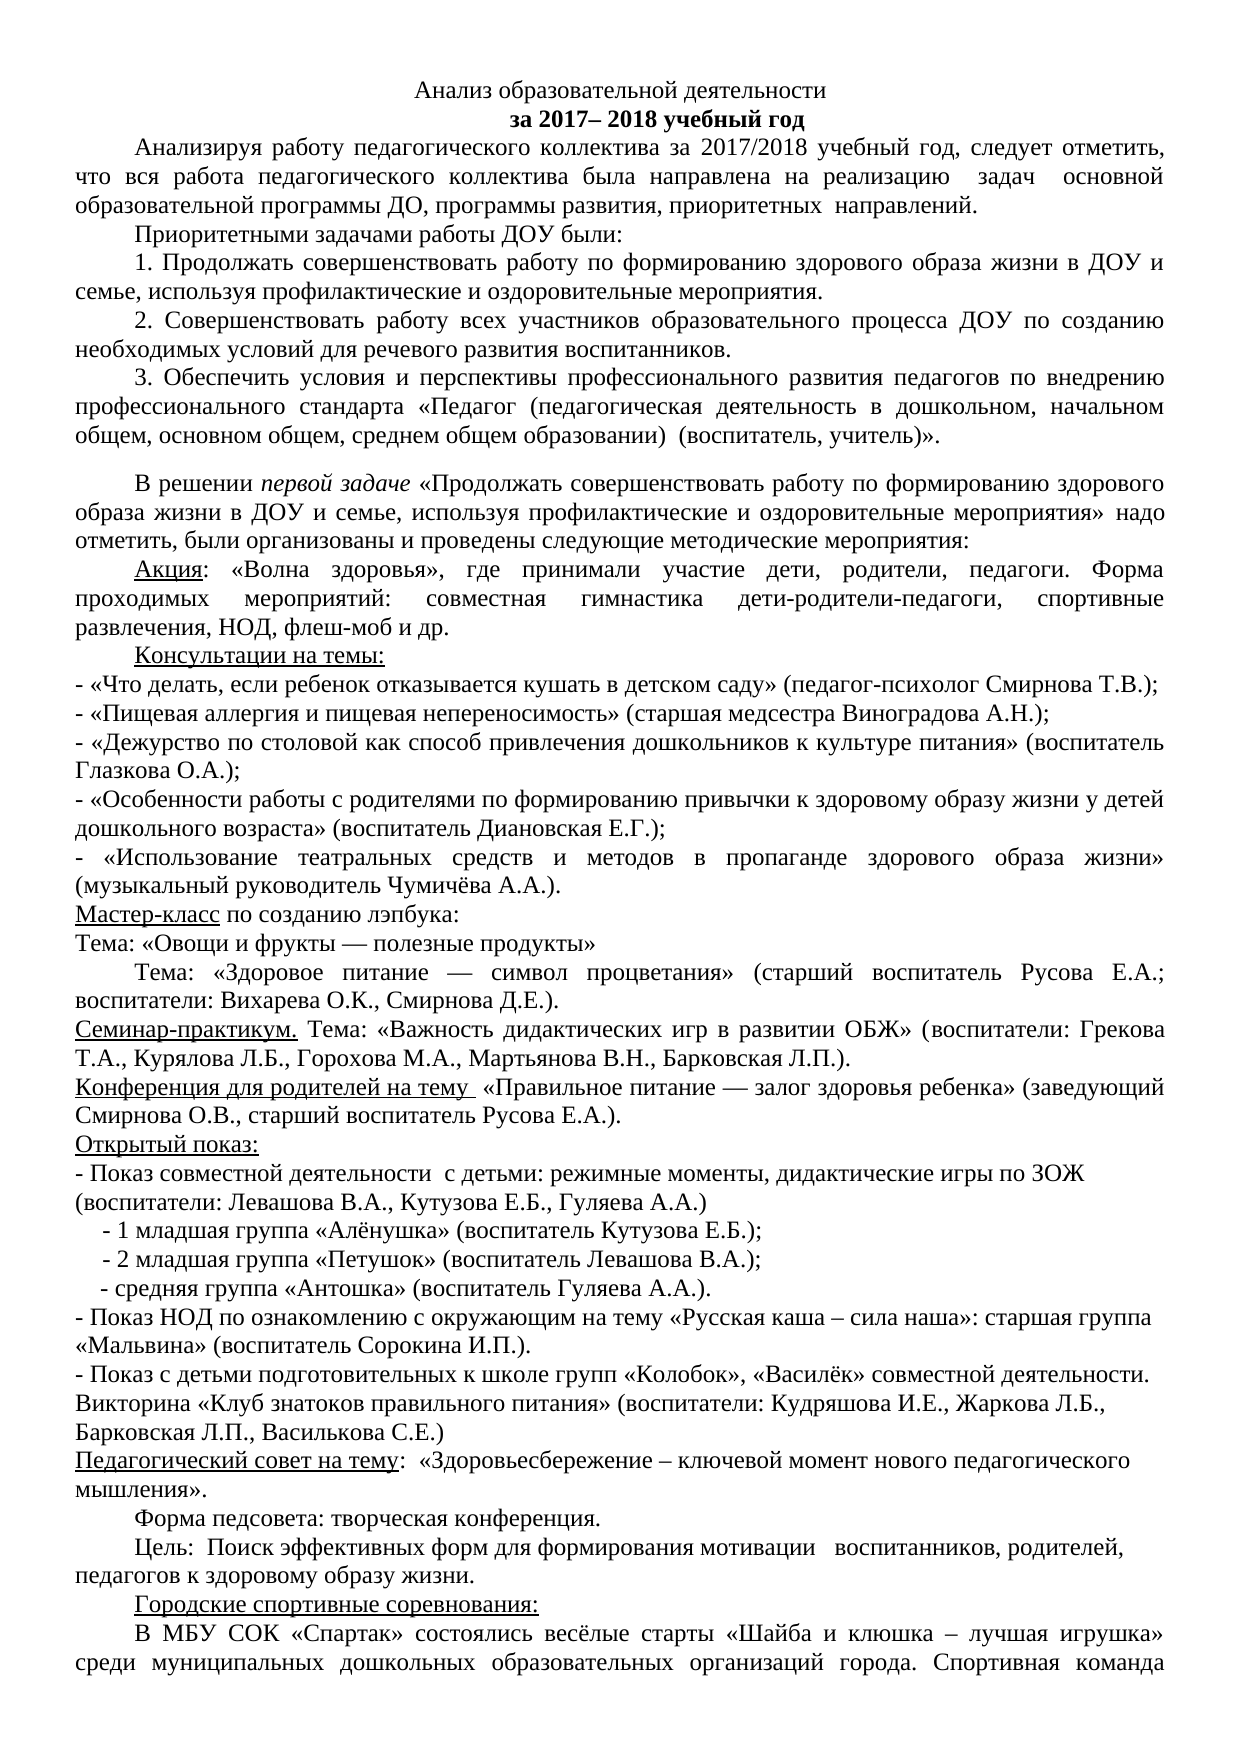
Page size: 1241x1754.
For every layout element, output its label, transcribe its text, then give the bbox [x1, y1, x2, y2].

text Форма педсовета: творческая конференция. [75, 1503, 1165, 1532]
list Конференция для родителей на тему «Правильное питание — залог здоровья ребенка» (заведующий Смирнова О.В., старший воспитатель Русова Е.А.). [75, 1072, 1165, 1129]
list Тема: «Здоровое питание — символ процветания» (старший воспитатель Русова Е.А.; воспитатели: Вихарева О.К., Смирнова Д.Е.). [75, 957, 1165, 1014]
text Семинар-практикум. Тема: «Важность дидактических игр в развитии ОБЖ» (воспитатели: Грекова Т.А., Курялова Л.Б., Горохова М.А., Мартьянова В.Н., Барковская Л.П.). [75, 1014, 1165, 1072]
list Мастер-класс по созданию лэпбука: [75, 899, 1165, 928]
text Акция: «Волна здоровья», где принимали участие дети, родители, педагоги. Форма проходимых мероприятий: совместная гимнастика дети-родители-педагоги, спортивные развлечения, НОД, флеш-моб и др. [75, 554, 1165, 640]
text Открытый показ: [75, 1129, 1165, 1158]
text - Показ с детьми подготовительных к школе групп «Колобок», «Василёк» совместной деятельности. Викторина «Клуб знатоков правильного питания» (воспитатели: Кудряшова И.Е., Жаркова Л.Б., Барковская Л.П., Василькова С.Е.) [75, 1359, 1165, 1445]
text Консультации на темы: [75, 640, 1165, 669]
text - Показ НОД по ознакомлению с окружающим на тему «Русская каша – сила наша»: старшая группа «Мальвина» (воспитатель Сорокина И.П.). [75, 1302, 1165, 1359]
list - «Что делать, если ребенок отказывается кушать в детском саду» (педагог-психолог Смирнова Т.В.); [75, 669, 1165, 698]
text - Показ совместной деятельности с детьми: режимные моменты, дидактические игры по ЗОЖ (воспитатели: Левашова В.А., Кутузова Е.Б., Гуляева А.А.) [75, 1158, 1165, 1215]
subtitle Анализируя работу педагогического коллектива за 2017/2018 учебный год, следует отметить, что вся работа педагогического коллектива была направлена на реализацию задач основной образовательной программы ДО, программы развития, приоритетных направлений. [75, 132, 1165, 219]
text Городские спортивные соревнования: [75, 1589, 1165, 1618]
list - 1 младшая группа «Алёнушка» (воспитатель Кутузова Е.Б.); [102, 1215, 1165, 1244]
text Приоритетными задачами работы ДОУ были: [75, 219, 1165, 247]
text 2. Совершенствовать работу всех участников образовательного процесса ДОУ по созданию необходимых условий для речевого развития воспитанников. [75, 305, 1165, 362]
list - «Пищевая аллергия и пищевая непереносимость» (старшая медсестра Виноградова А.Н.); [75, 698, 1165, 727]
list - «Дежурство по столовой как способ привлечения дошкольников к культуре питания» (воспитатель Глазкова О.А.); [75, 727, 1165, 784]
text 3. Обеспечить условия и перспективы профессионального развития педагогов по внедрению профессионального стандарта «Педагог (педагогическая деятельность в дошкольном, начальном общем, основном общем, среднем общем образовании) (воспитатель, учитель)». [75, 362, 1165, 449]
list - 2 младшая группа «Петушок» (воспитатель Левашова В.А.); [102, 1244, 1165, 1273]
text - средняя группа «Антошка» (воспитатель Гуляева А.А.). [75, 1273, 1165, 1302]
list - «Использование театральных средств и методов в пропаганде здорового образа жизни» (музыкальный руководитель Чумичёва А.А.). [75, 842, 1165, 899]
text Педагогический совет на тему: «Здоровьесбережение – ключевой момент нового педагогического мышления». [75, 1445, 1165, 1503]
text В решении первой задаче «Продолжать совершенствовать работу по формированию здорового образа жизни в ДОУ и семье, используя профилактические и оздоровительные мероприятия» надо отметить, были организованы и проведены следующие методические мероприятия: [75, 468, 1165, 554]
list Анализ образовательной деятельности [75, 75, 1165, 104]
text 1. Продолжать совершенствовать работу по формированию здорового образа жизни в ДОУ и семье, используя профилактические и оздоровительные мероприятия. [75, 247, 1165, 305]
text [75, 1618, 1165, 1675]
text за 2017– 2018 учебный год [75, 104, 1165, 132]
list Тема: «Овощи и фрукты — полезные продукты» [75, 928, 1165, 957]
text Цель: Поиск эффективных форм для формирования мотивации воспитанников, родителей, педагогов к здоровому образу жизни. [75, 1532, 1165, 1589]
list - «Особенности работы с родителями по формированию привычки к здоровому образу жизни у детей дошкольного возраста» (воспитатель Диановская Е.Г.); [75, 784, 1165, 842]
